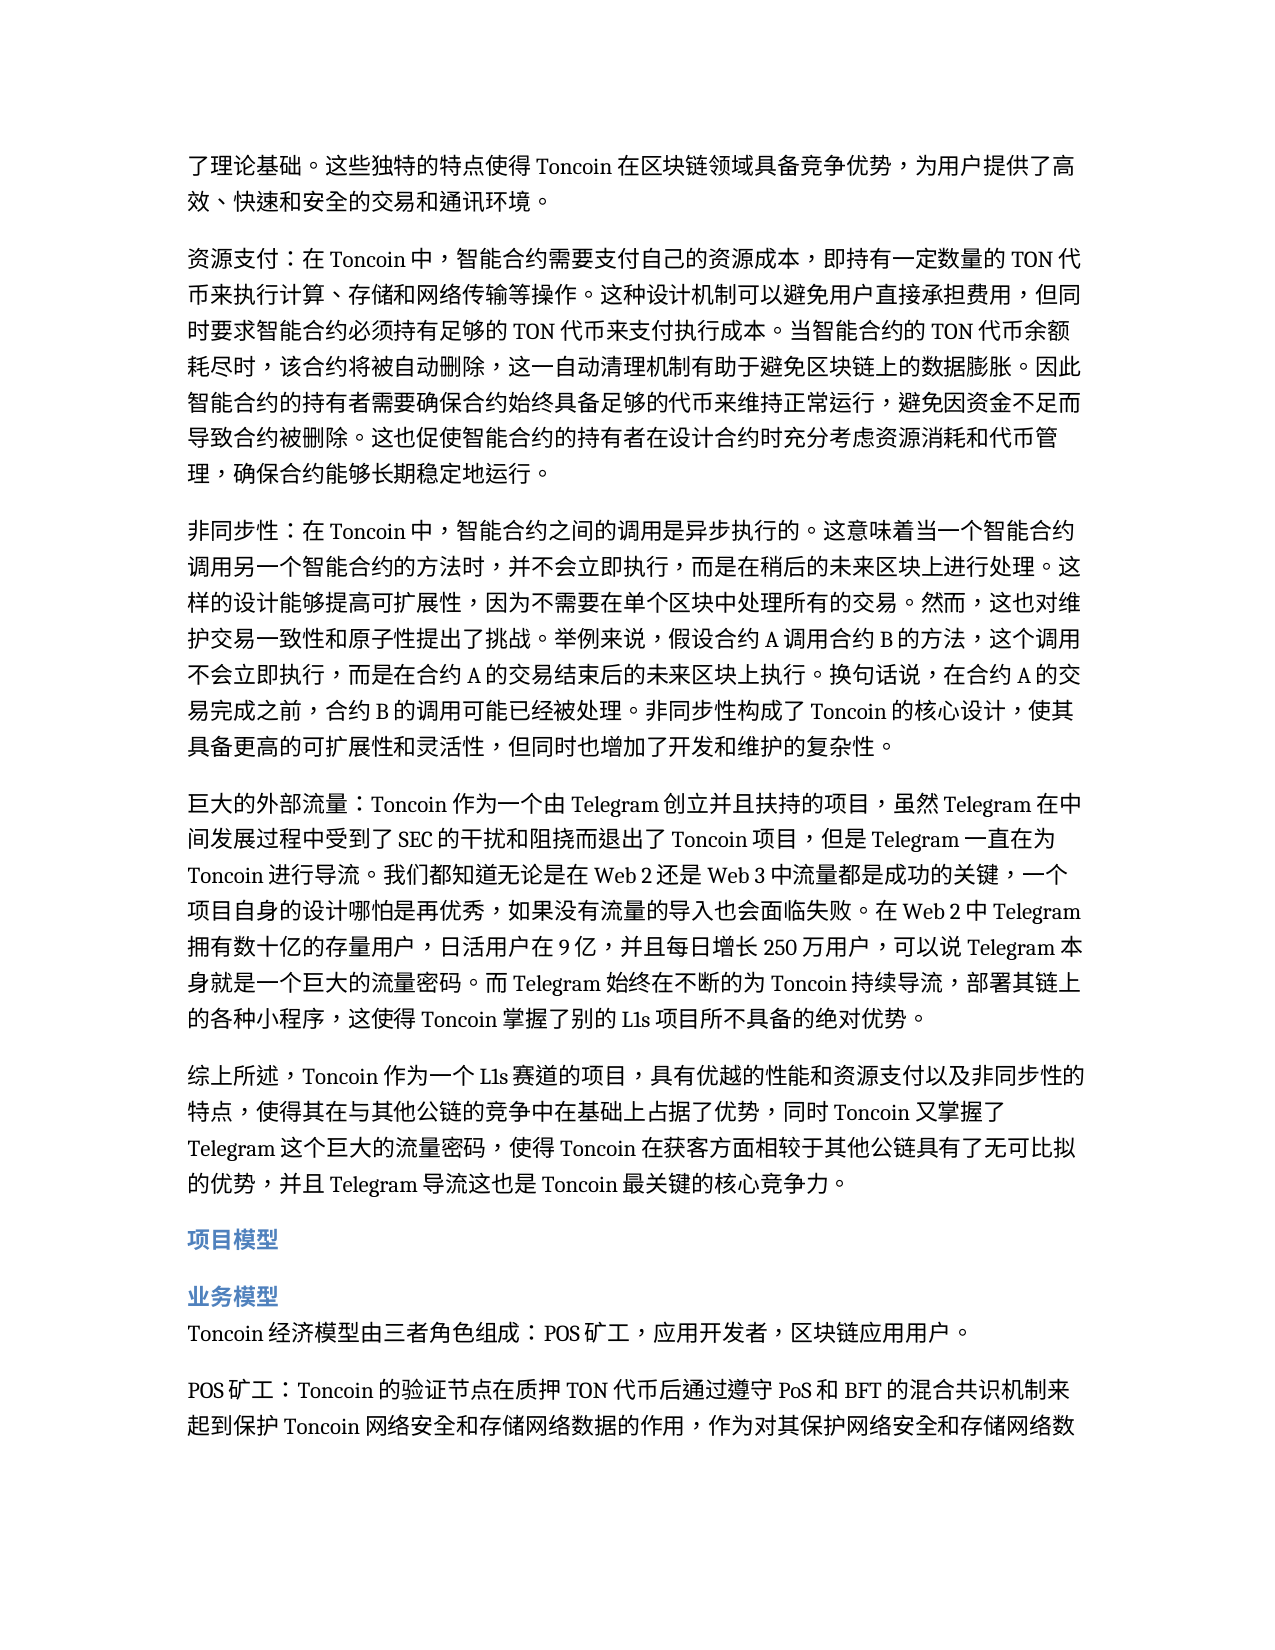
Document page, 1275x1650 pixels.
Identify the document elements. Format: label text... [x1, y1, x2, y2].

text 非同步性：在Toncoin中，智能合约之间的调用是异步执行的。这意味着当一个智能合约调用另一个智能合约的方法时，并不会立即执行，而是在稍后的未来区块上进行处理。这样的设计能够提高可扩展性，因为不需要在单个区块中处理所有的交易。然而，这也对维护交易一致性和原子性提出了挑战。举例来说，假设合约A调用合约B的方法，这个调用不会立即执行，而是在合约A的交易结束后的未来区块上执行。换句话说，在合约A的交易完成之前，合约B的调用可能已经被处理。非同步性构成了Toncoin的核心设计，使其具备更高的可扩展性和灵活性，但同时也增加了开发和维护的复杂性。 [187, 515, 1087, 762]
text 资源支付：在Toncoin中，智能合约需要支付自己的资源成本，即持有一定数量的TON代币来执行计算、存储和网络传输等操作。这种设计机制可以避免用户直接承担费用，但同时要求智能合约必须持有足够的TON代币来支付执行成本。当智能合约的TON代币余额耗尽时，该合约将被自动删除，这一自动清理机制有助于避免区块链上的数据膨胀。因此智能合约的持有者需要确保合约始终具备足够的代币来维持正常运行，避免因资金不足而导致合约被删除。这也促使智能合约的持有者在设计合约时充分考虑资源消耗和代币管理，确保合约能够长期稳定地运行。 [187, 243, 1087, 489]
subtitle 业务模型 [187, 1281, 1087, 1312]
subtitle 项目模型 [187, 1224, 1087, 1256]
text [187, 1374, 1087, 1441]
text Toncoin经济模型由三者角色组成：POS矿工，应用开发者，区块链应用用户。 [187, 1317, 1087, 1348]
text 巨大的外部流量：Toncoin作为一个由Telegram创立并且扶持的项目，虽然Telegram在中间发展过程中受到了SEC的干扰和阻挠而退出了Toncoin项目，但是Telegram一直在为Toncoin进行导流。我们都知道无论是在Web 2还是Web 3中流量都是成功的关键，一个项目自身的设计哪怕是再优秀，如果没有流量的导入也会面临失败。在Web 2中Telegram拥有数十亿的存量用户，日活用户在9亿，并且每日增长 250 万用户，可以说Telegram本身就是一个巨大的流量密码。而Telegram始终在不断的为Toncoin持续导流，部署其链上的各种小程序，这使得Toncoin掌握了别的L1s项目所不具备的绝对优势。 [187, 787, 1087, 1034]
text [187, 150, 1087, 217]
text 综上所述，Toncoin作为一个L1s赛道的项目，具有优越的性能和资源支付以及非同步性的特点，使得其在与其他公链的竞争中在基础上占据了优势，同时Toncoin又掌握了Telegram这个巨大的流量密码，使得Toncoin在获客方面相较于其他公链具有了无可比拟的优势，并且Telegram导流这也是Toncoin最关键的核心竞争力。 [187, 1060, 1087, 1199]
